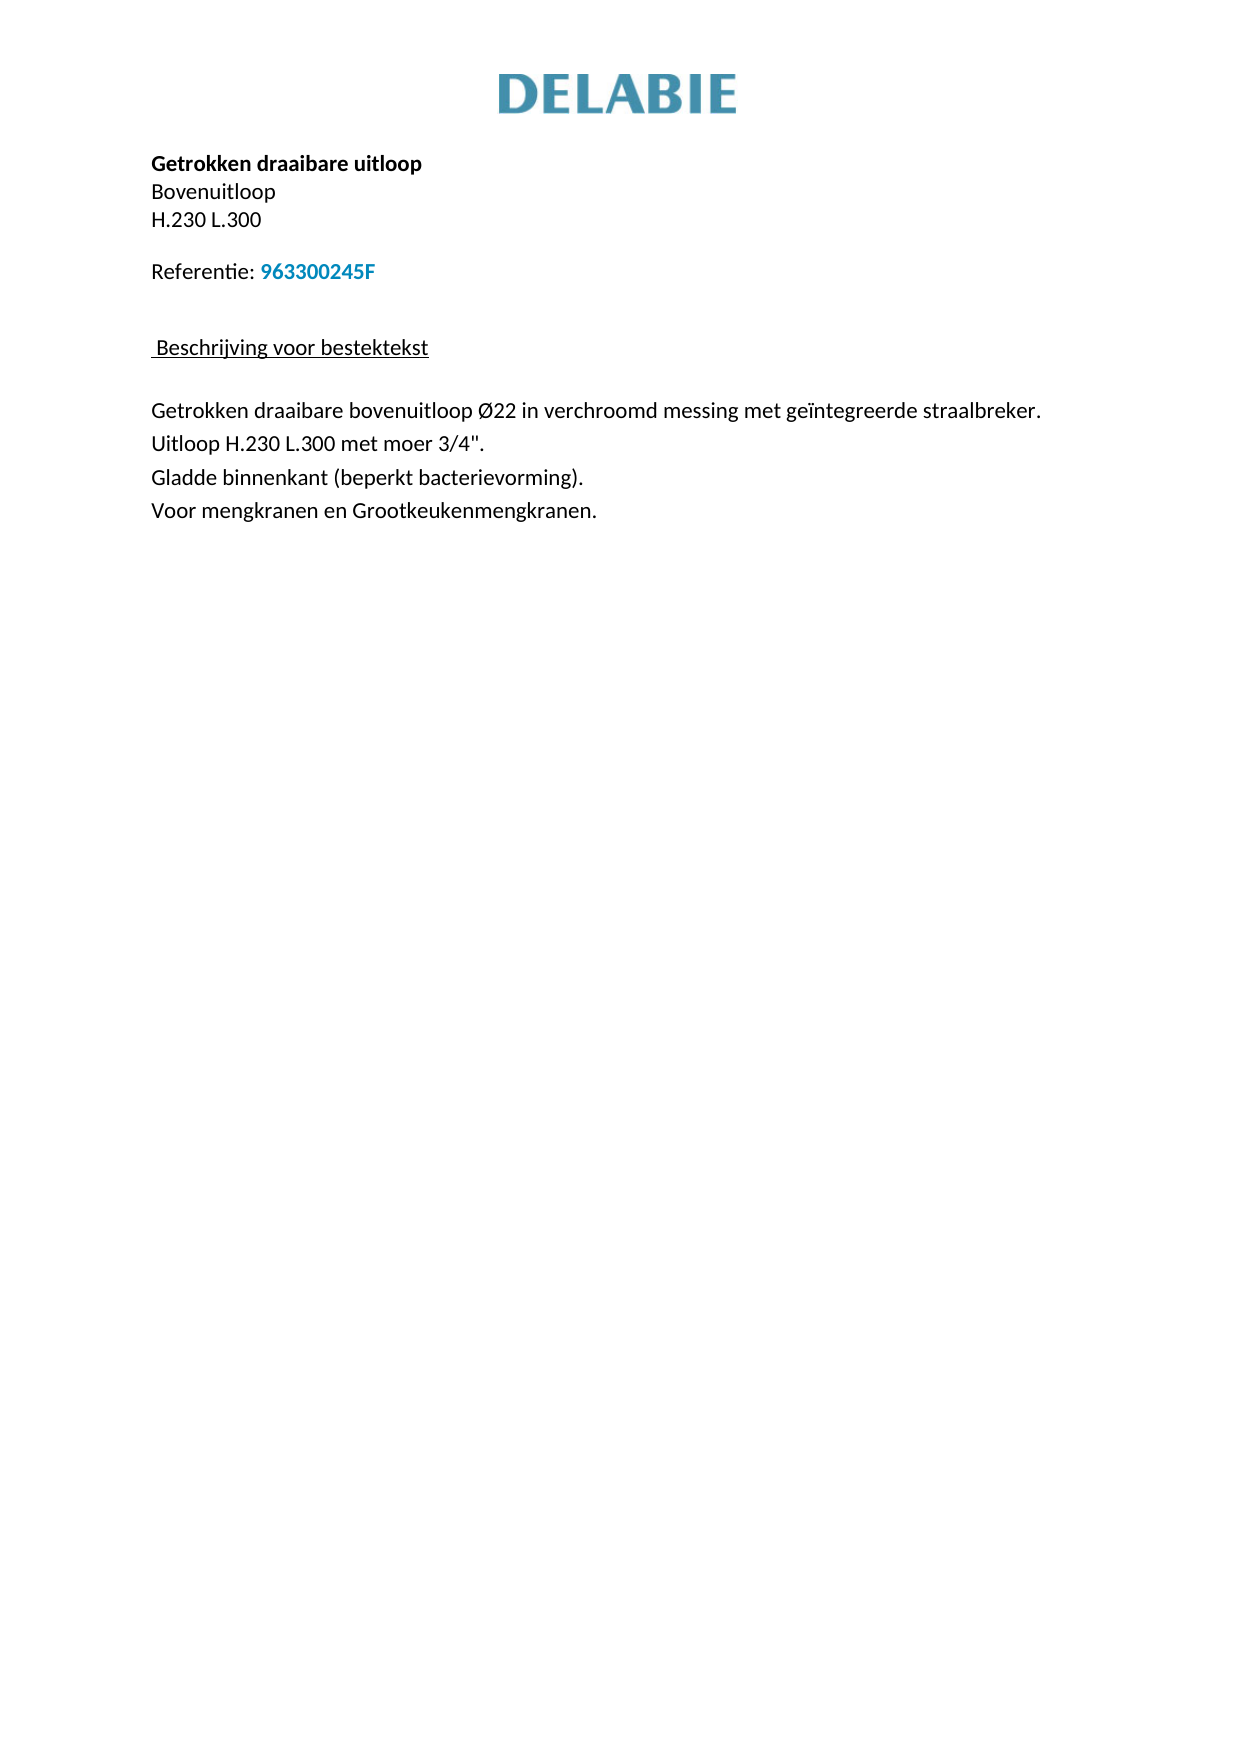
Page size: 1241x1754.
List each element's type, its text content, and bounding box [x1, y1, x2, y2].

text Gladde binnenkant (beperkt bacterievorming). [151, 463, 1084, 491]
text Voor mengkranen en Grootkeukenmengkranen. [151, 497, 1084, 525]
text Beschrijving voor bestektekst [151, 333, 1084, 361]
text Bovenuitloop [151, 177, 1084, 205]
text H.230 L.300 [151, 205, 1084, 233]
text Getrokken draaibare uitloop [151, 149, 1084, 177]
text Uitloop H.230 L.300 met moer 3/4". [151, 429, 1084, 458]
text Referentie: 963300245F [151, 257, 1084, 285]
picture [497, 74, 738, 114]
text Getrokken draaibare bovenuitloop Ø22 in verchroomd messing met geïntegreerde straalbreker. [151, 396, 1084, 424]
